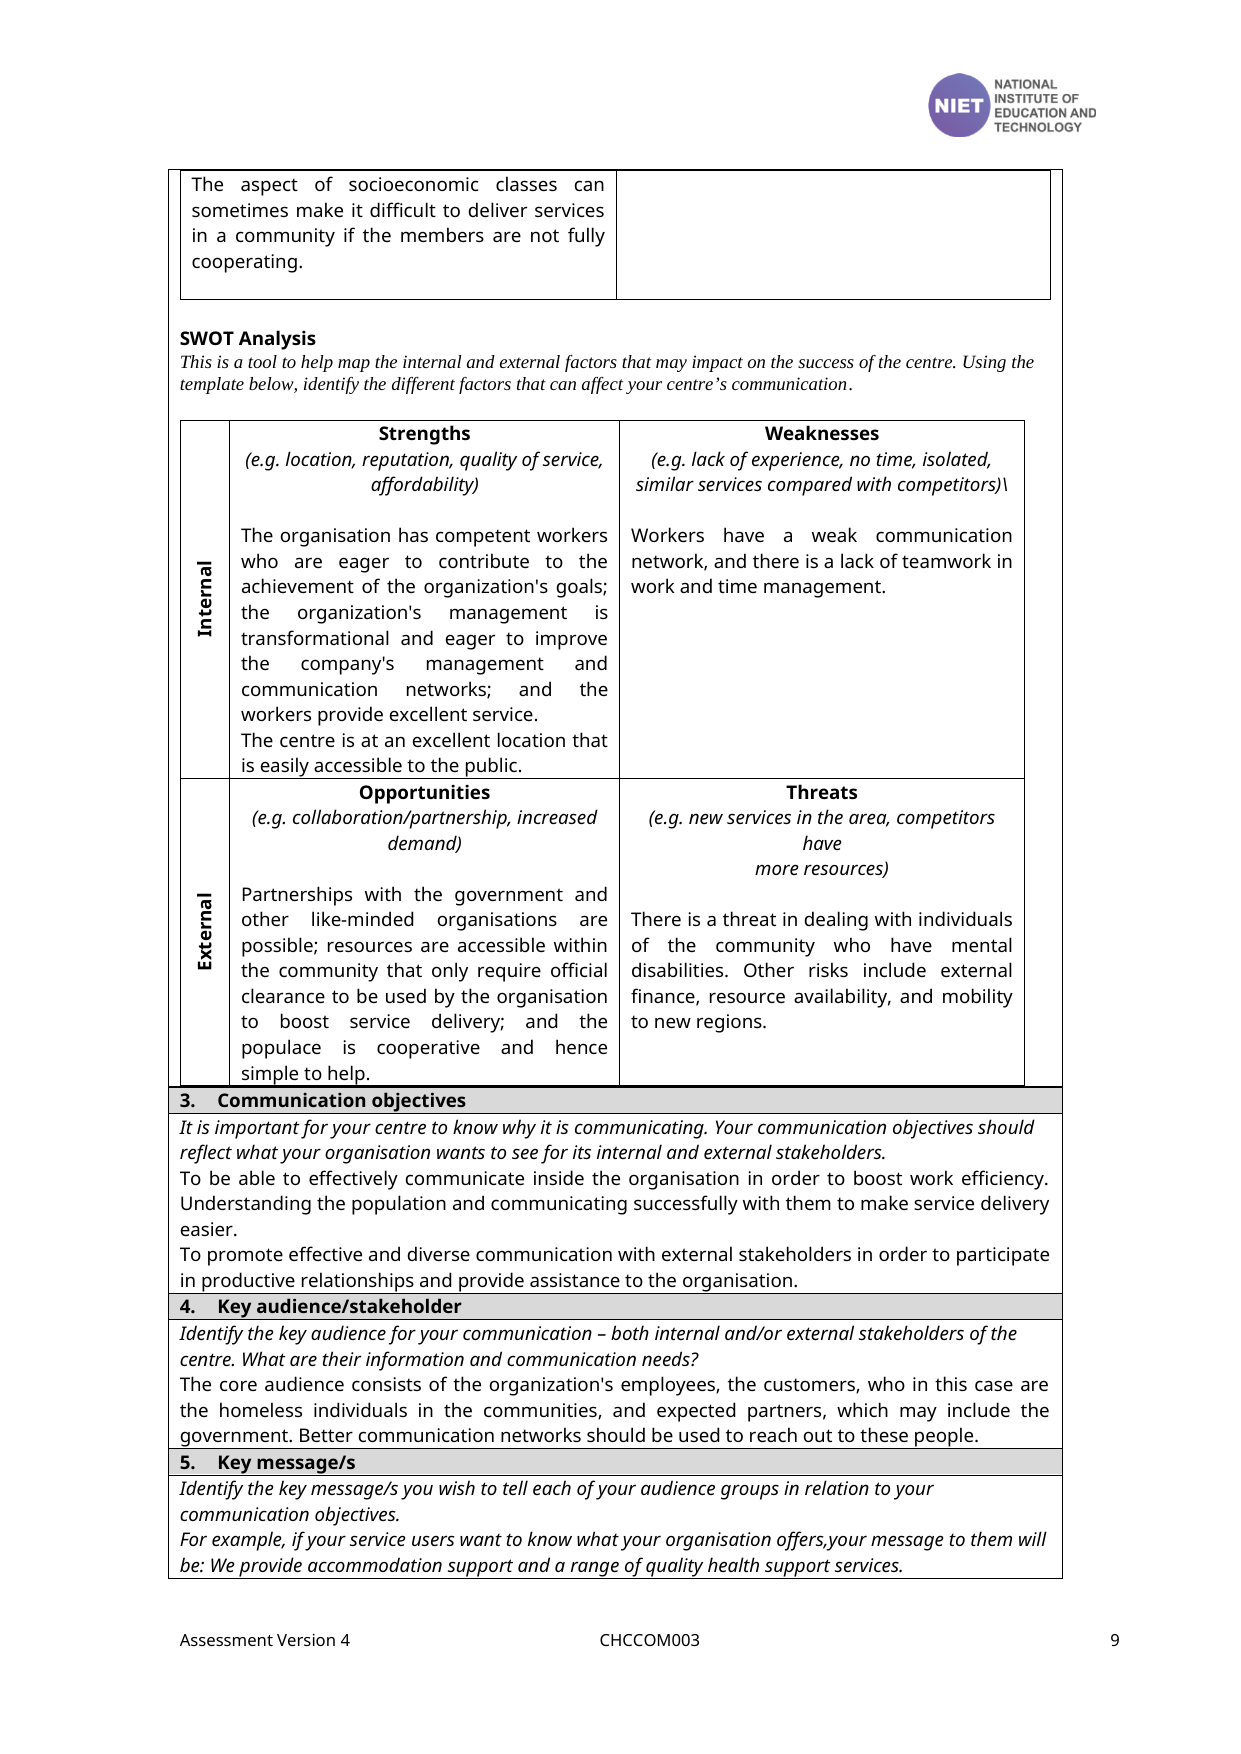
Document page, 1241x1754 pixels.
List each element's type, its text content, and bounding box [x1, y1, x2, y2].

table_cell It is important for your centre to know why it is communicating. Your communication objectives should reflect what your organisation wants to see for its internal and external stakeholders. To be able to effectively communicate inside the organisation in order to boost work efficiency. Understanding the population and communicating successfully with them to make service delivery easier. To promote effective and diverse communication with external stakeholders in order to participate in productive relationships and provide assistance to the organisation. [169, 1114, 1062, 1293]
table_cell Key message/s [169, 1449, 1062, 1474]
table_cell Key audience/stakeholder [169, 1294, 1062, 1319]
table_cell Communication objectives [169, 1088, 1062, 1113]
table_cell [169, 1476, 1062, 1578]
table_cell Identify the key audience for your communication – both internal and/or external stakeholders of the centre. What are their information and communication needs? The core audience consists of the organization's employees, the customers, who in this case are the homeless individuals in the communities, and expected partners, which may include the government. Better communication networks should be used to reach out to these people. [169, 1320, 1062, 1448]
picture [928, 73, 1096, 137]
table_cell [169, 170, 1062, 1086]
